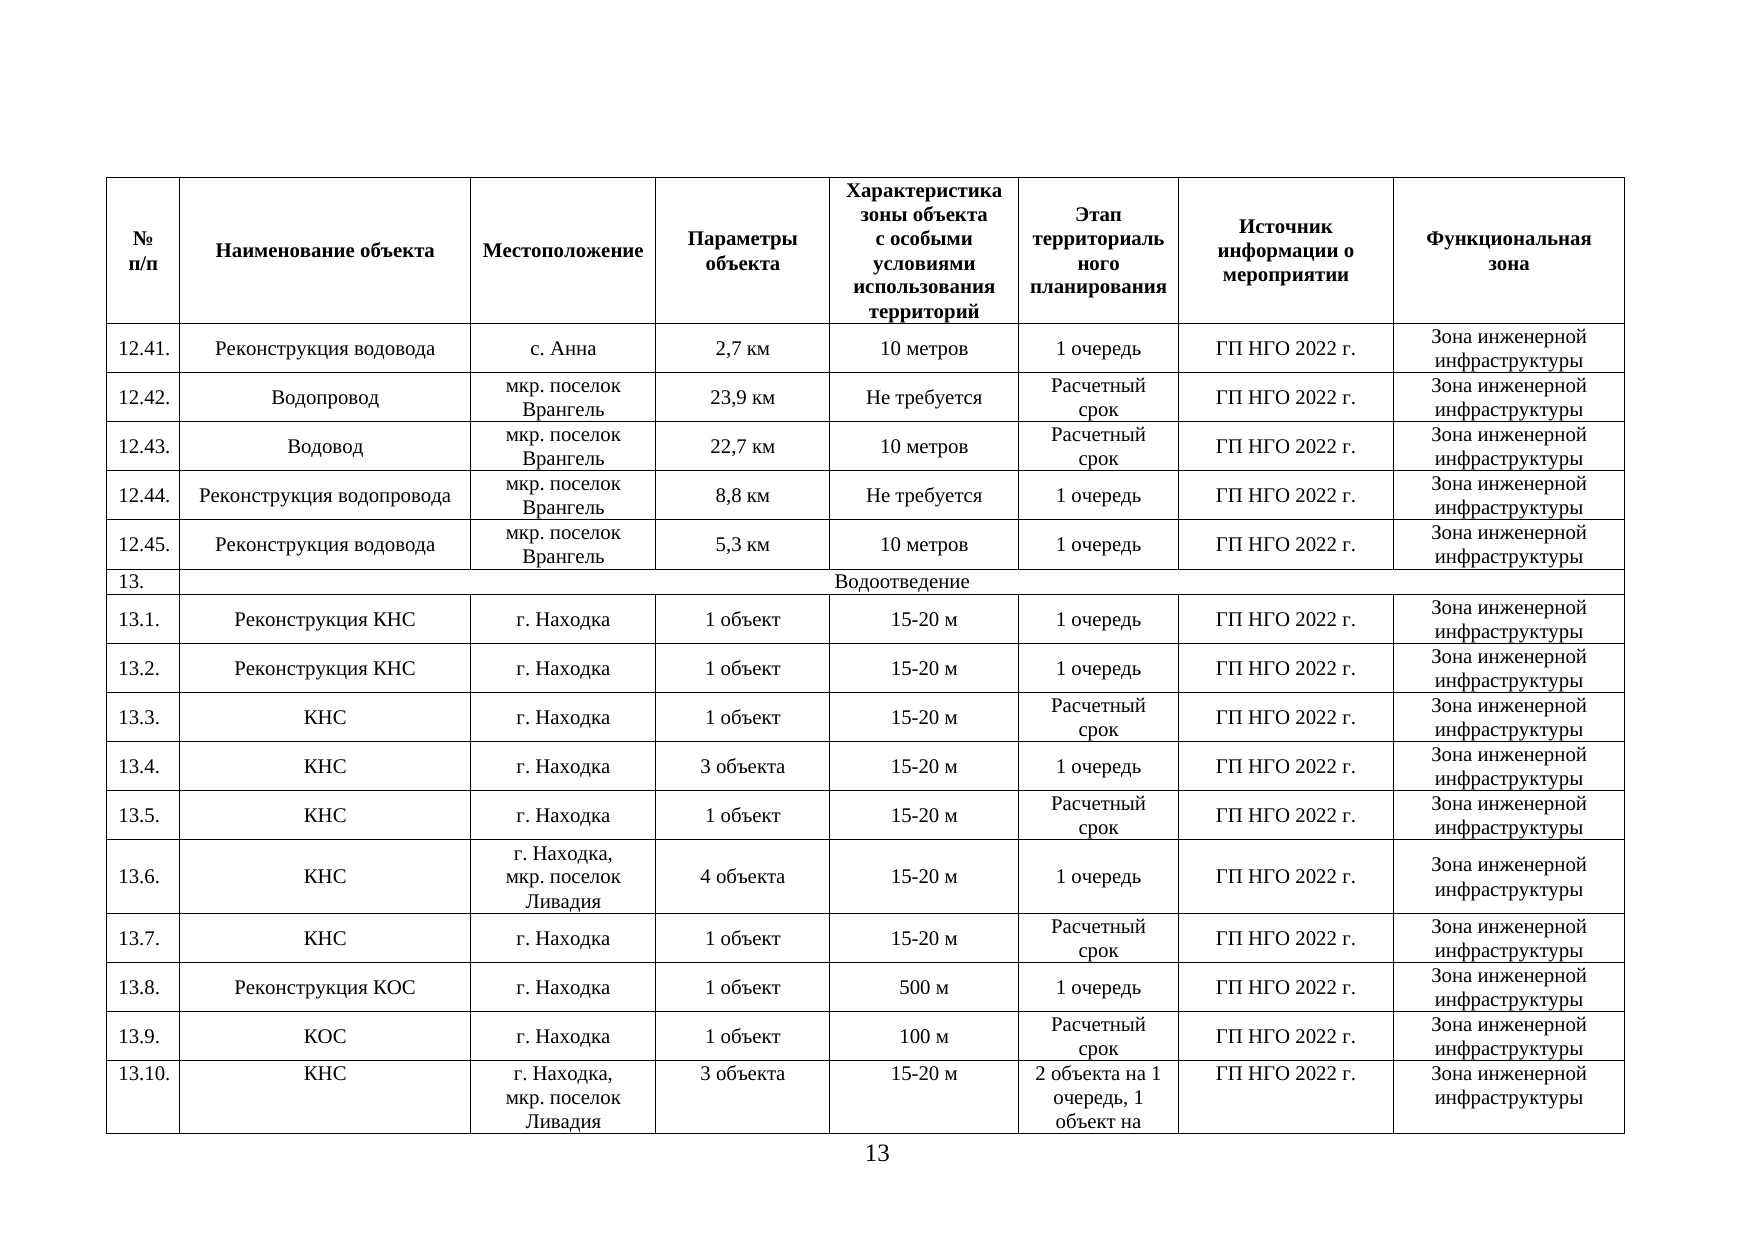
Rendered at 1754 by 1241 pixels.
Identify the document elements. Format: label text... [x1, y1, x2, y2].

table_cell 15-20 м [830, 644, 1018, 692]
table_cell г. Находка [471, 644, 655, 692]
table_cell 5,3 км [656, 520, 829, 568]
table_cell Зона инженерной инфраструктуры [1394, 791, 1624, 839]
table_cell КНС [180, 914, 470, 962]
table_cell 15-20 м [830, 791, 1018, 839]
table_cell 8,8 км [656, 471, 829, 519]
table_cell г. Находка [471, 791, 655, 839]
table_cell [107, 1061, 179, 1133]
table_cell 1 объект [656, 595, 829, 643]
table_cell 1 объект [656, 914, 829, 962]
table_cell Реконструкция КНС [180, 644, 470, 692]
table_cell КОС [180, 1012, 470, 1060]
table_cell 1 очередь [1019, 963, 1178, 1011]
table_cell 10 метров [830, 324, 1018, 372]
table_cell Зона инженерной инфраструктуры [1394, 742, 1624, 790]
table_cell [107, 324, 179, 372]
table_cell Расчетный срок [1019, 693, 1178, 741]
table_cell Реконструкция водовода [180, 324, 470, 372]
table_cell [107, 791, 179, 839]
table_header Характеристика зоны объекта с особыми условиями использования территорий [830, 178, 1018, 323]
table_cell [107, 422, 179, 470]
table_cell [107, 471, 179, 519]
table_cell Зона инженерной инфраструктуры [1394, 914, 1624, 962]
table_cell ГП НГО 2022 г. [1179, 422, 1393, 470]
table_header Параметры объекта [656, 178, 829, 323]
table_cell 1 объект [656, 791, 829, 839]
table_cell Зона инженерной инфраструктуры [1394, 840, 1624, 913]
table_cell Расчетный срок [1019, 914, 1178, 962]
table_cell КНС [180, 693, 470, 741]
table_cell 15-20 м [830, 595, 1018, 643]
table_cell 15-20 м [830, 742, 1018, 790]
table_cell ГП НГО 2022 г. [1179, 324, 1393, 372]
table_cell Зона инженерной инфраструктуры [1394, 595, 1624, 643]
table_cell 1 очередь [1019, 324, 1178, 372]
table_cell ГП НГО 2022 г. [1179, 595, 1393, 643]
table_header Источник информации о мероприятии [1179, 178, 1393, 323]
table_cell 22,7 км [656, 422, 829, 470]
table_cell Реконструкция КНС [180, 595, 470, 643]
table_cell [107, 742, 179, 790]
table_cell Расчетный срок [1019, 422, 1178, 470]
table_cell [107, 914, 179, 962]
table_cell 10 метров [830, 520, 1018, 568]
table_cell Расчетный срок [1019, 373, 1178, 421]
table_cell Водопровод [180, 373, 470, 421]
table_cell г. Находка [471, 963, 655, 1011]
table_cell КНС [180, 840, 470, 913]
table_cell 1 объект [656, 693, 829, 741]
table_cell 1 очередь [1019, 595, 1178, 643]
table_cell мкр. поселок Врангель [471, 520, 655, 568]
table_cell г. Находка [471, 693, 655, 741]
table_cell ГП НГО 2022 г. [1179, 1012, 1393, 1060]
table_cell Не требуется [830, 471, 1018, 519]
table_cell 1 очередь [1019, 644, 1178, 692]
table_cell Не требуется [830, 373, 1018, 421]
table_cell 1 объект [656, 1012, 829, 1060]
table_cell [107, 520, 179, 568]
table_cell Реконструкция водопровода [180, 471, 470, 519]
table_cell ГП НГО 2022 г. [1179, 644, 1393, 692]
table_cell 1 очередь [1019, 742, 1178, 790]
table_cell [107, 644, 179, 692]
table_header Местоположение [471, 178, 655, 323]
table_cell ГП НГО 2022 г. [1179, 471, 1393, 519]
table_cell 3 объекта [656, 742, 829, 790]
table_cell 1 очередь [1019, 520, 1178, 568]
table_cell [107, 595, 179, 643]
table_cell Зона инженерной инфраструктуры [1394, 422, 1624, 470]
table_cell 23,9 км [656, 373, 829, 421]
table_header Наименование объекта [180, 178, 470, 323]
table_cell Расчетный срок [1019, 791, 1178, 839]
table_cell 15-20 м [830, 1061, 1018, 1133]
table_cell Зона инженерной инфраструктуры [1394, 644, 1624, 692]
table_cell г. Находка [471, 914, 655, 962]
table_cell КНС [180, 742, 470, 790]
table_cell КНС [180, 791, 470, 839]
table_cell ГП НГО 2022 г. [1179, 373, 1393, 421]
table_cell ГП НГО 2022 г. [1179, 693, 1393, 741]
table_cell мкр. поселок Врангель [471, 471, 655, 519]
table_cell с. Анна [471, 324, 655, 372]
table_cell Зона инженерной инфраструктуры [1394, 324, 1624, 372]
table_header Функциональная зона [1394, 178, 1624, 323]
table_cell Реконструкция КОС [180, 963, 470, 1011]
table_cell Реконструкция водовода [180, 520, 470, 568]
table_cell Зона инженерной инфраструктуры [1394, 373, 1624, 421]
table_cell 100 м [830, 1012, 1018, 1060]
table_cell ГП НГО 2022 г. [1179, 914, 1393, 962]
table_cell ГП НГО 2022 г. [1179, 840, 1393, 913]
table_cell г. Находка, мкр. поселок Ливадия [471, 840, 655, 913]
table_header № п/п [107, 178, 179, 323]
table_cell Зона инженерной инфраструктуры [1394, 520, 1624, 568]
table_cell ГП НГО 2022 г. [1179, 963, 1393, 1011]
table_cell 10 метров [830, 422, 1018, 470]
table_cell г. Находка [471, 742, 655, 790]
table_cell [107, 840, 179, 913]
table_cell г. Находка [471, 1012, 655, 1060]
table_cell [107, 570, 179, 593]
table_cell г. Находка, мкр. поселок Ливадия [471, 1061, 655, 1133]
table_cell мкр. поселок Врангель [471, 422, 655, 470]
table_cell 2 объекта на 1 очередь, 1 объект на Расчетный срок [1019, 1061, 1178, 1133]
table_cell 15-20 м [830, 914, 1018, 962]
table_cell Зона инженерной инфраструктуры [1394, 963, 1624, 1011]
table_cell 15-20 м [830, 693, 1018, 741]
table_cell 500 м [830, 963, 1018, 1011]
table_cell Водоотведение [180, 570, 1624, 593]
table_cell Зона инженерной инфраструктуры [1394, 1061, 1624, 1133]
table_cell мкр. поселок Врангель [471, 373, 655, 421]
table_cell Водовод [180, 422, 470, 470]
table_cell ГП НГО 2022 г. [1179, 742, 1393, 790]
table_cell [107, 373, 179, 421]
table_cell 15-20 м [830, 840, 1018, 913]
table_cell 1 объект [656, 644, 829, 692]
table_cell 1 очередь [1019, 471, 1178, 519]
table_cell [107, 1012, 179, 1060]
table_cell ГП НГО 2022 г. [1179, 1061, 1393, 1133]
table_cell Расчетный срок [1019, 1012, 1178, 1060]
table_cell 3 объекта [656, 1061, 829, 1133]
table_cell Зона инженерной инфраструктуры [1394, 1012, 1624, 1060]
table_cell ГП НГО 2022 г. [1179, 520, 1393, 568]
table_cell 1 очередь [1019, 840, 1178, 913]
table_cell 4 объекта [656, 840, 829, 913]
table_cell [107, 963, 179, 1011]
table_cell [107, 693, 179, 741]
table_cell г. Находка [471, 595, 655, 643]
table_cell Зона инженерной инфраструктуры [1394, 471, 1624, 519]
table_cell КНС [180, 1061, 470, 1133]
table_cell Зона инженерной инфраструктуры [1394, 693, 1624, 741]
table_header Этап территориального планирования [1019, 178, 1178, 323]
table_cell 1 объект [656, 963, 829, 1011]
table_cell ГП НГО 2022 г. [1179, 791, 1393, 839]
table_cell 2,7 км [656, 324, 829, 372]
